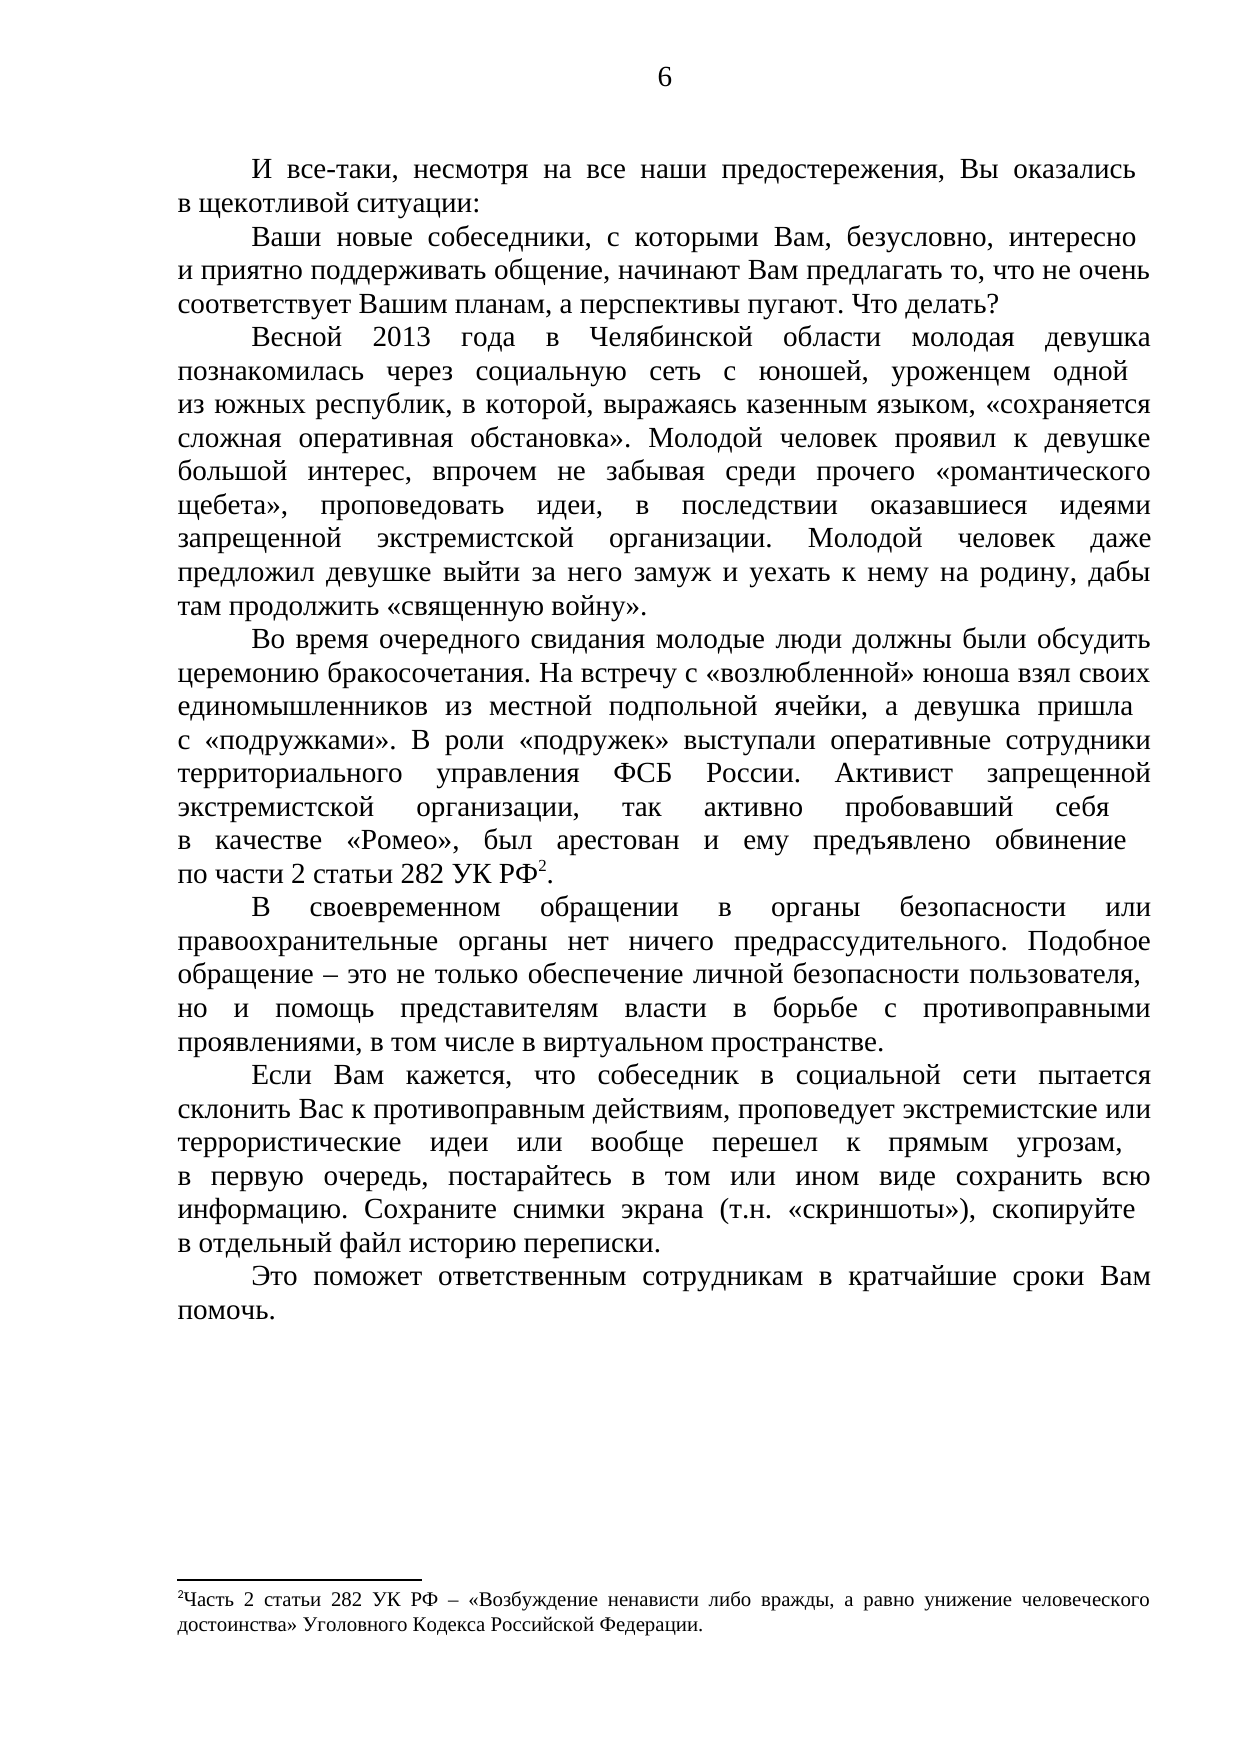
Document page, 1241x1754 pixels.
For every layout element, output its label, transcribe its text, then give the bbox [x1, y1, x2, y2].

text Это поможет ответственным сотрудникам в кратчайшие сроки Вам помочь. [177, 1258, 1152, 1326]
text Во время очередного свидания молодые люди должны были обсудить церемонию бракосочетания. На встречу с «возлюбленной» юноша взял своих единомышленников из местной подпольной ячейки, а девушка пришла с «подружками». В роли «подружек» выступали оперативные сотрудники территориального управления ФСБ России. Активист запрещенной экстремистской организации, так активно пробовавший себя в качестве «Ромео», был арестован и ему предъявлено обвинение по части 2 статьи 282 УК РФ. [177, 621, 1152, 889]
text В своевременном обращении в органы безопасности или правоохранительные органы нет ничего предрассудительного. Подобное обращение – это не только обеспечение личной безопасности пользователя, но и помощь представителям власти в борьбе с противоправными проявлениями, в том числе в виртуальном пространстве. [177, 889, 1152, 1057]
text Весной 2013 года в Челябинской области молодая девушка познакомилась через социальную сеть с юношей, уроженцем одной из южных республик, в которой, выражаясь казенным языком, «сохраняется сложная оперативная обстановка». Молодой человек проявил к девушке большой интерес, впрочем не забывая среди прочего «романтического щебета», проповедовать идеи, в последствии оказавшиеся идеями запрещенной экстремистской организации. Молодой человек даже предложил девушке выйти за него замуж и уехать к нему на родину, дабы там продолжить «священную войну». [177, 319, 1152, 621]
text И все-таки, несмотря на все наши предостережения, Вы оказались в щекотливой ситуации: [177, 152, 1152, 219]
text Ваши новые собеседники, с которыми Вам, безусловно, интересно и приятно поддерживать общение, начинают Вам предлагать то, что не очень соответствует Вашим планам, а перспективы пугают. Что делать? [177, 219, 1152, 319]
text Если Вам кажется, что собеседник в социальной сети пытается склонить Вас к противоправным действиям, проповедует экстремистские или террористические идеи или вообще перешел к прямым угрозам, в первую очередь, постарайтесь в том или ином виде сохранить всю информацию. Сохраните снимки экрана (т.н. «скриншоты»), скопируйте в отдельный файл историю переписки. [177, 1057, 1152, 1258]
